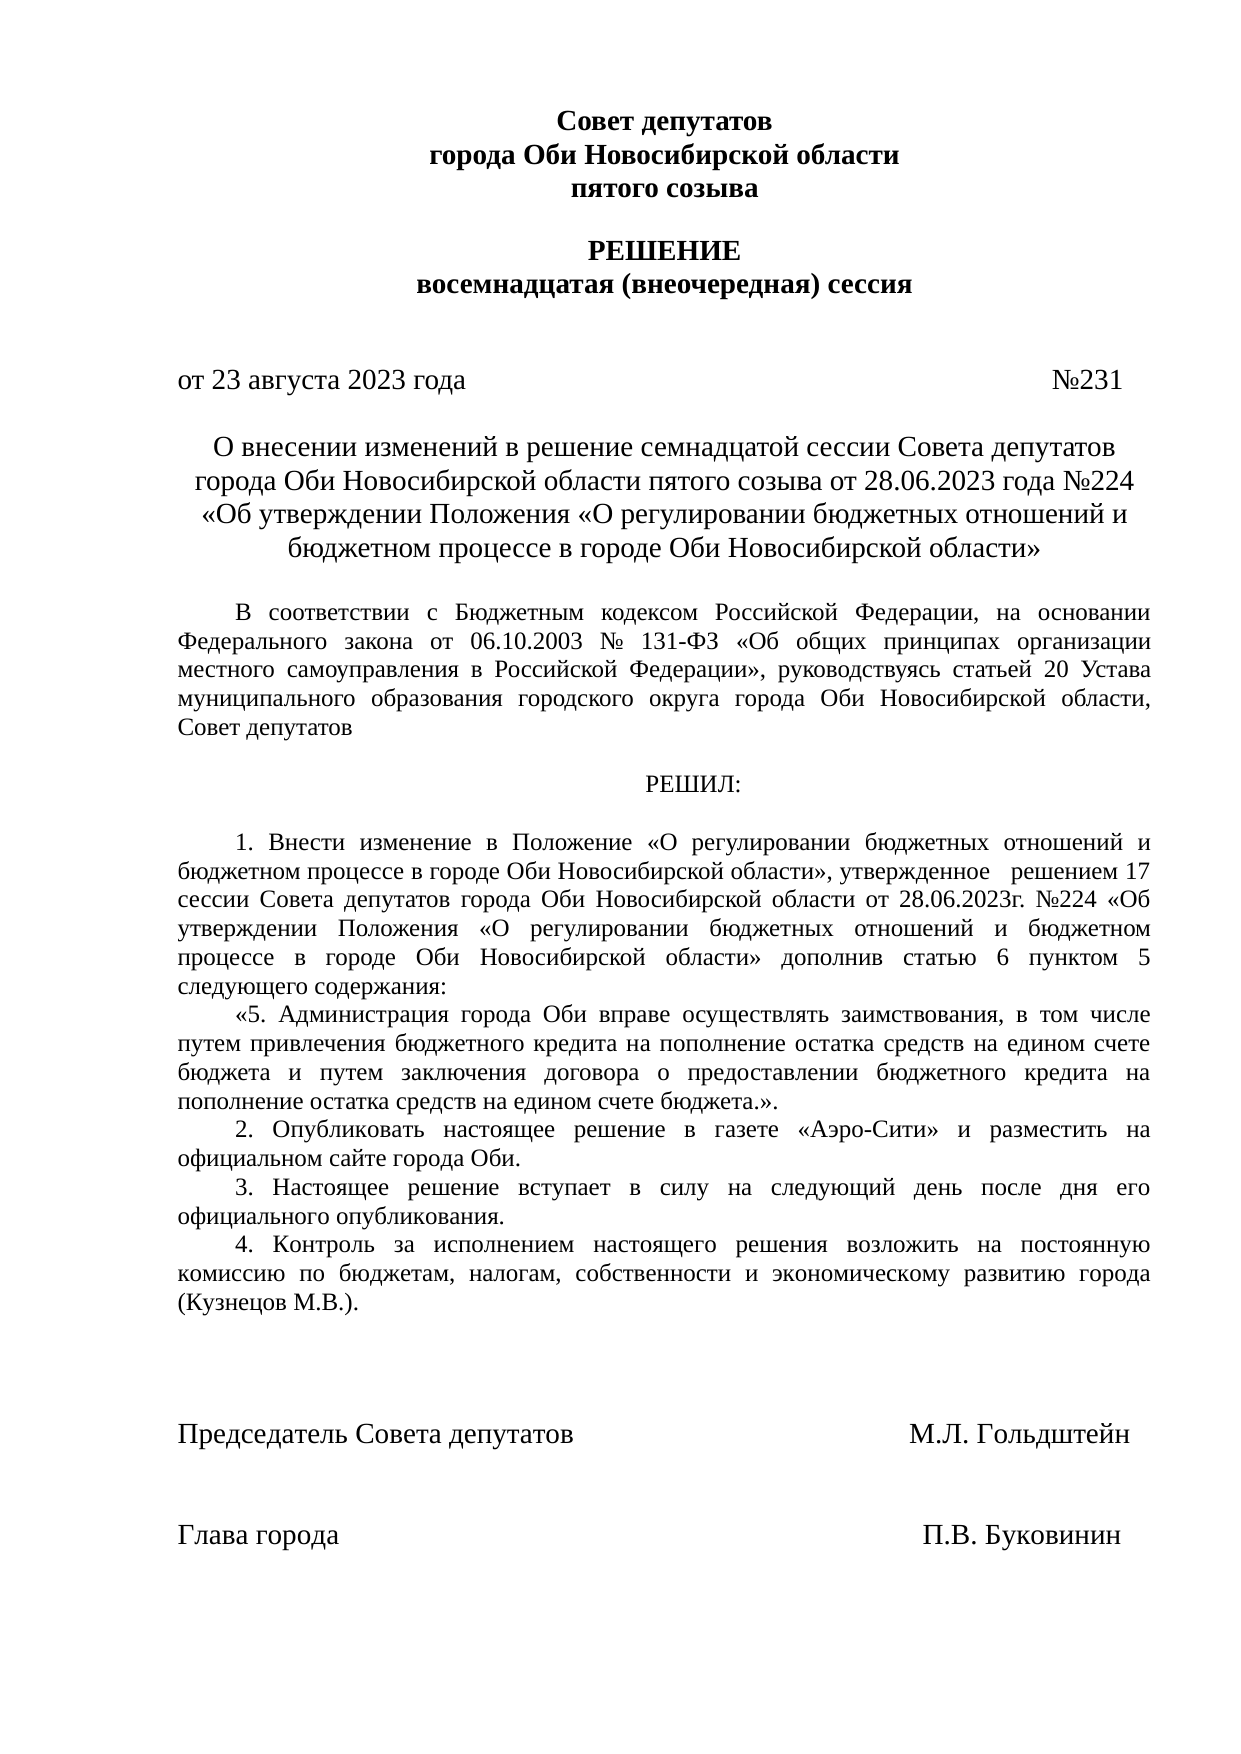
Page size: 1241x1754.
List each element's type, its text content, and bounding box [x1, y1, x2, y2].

text 3. Настоящее решение вступает в силу на следующий день после дня его официального опубликования. [177, 1172, 1152, 1229]
text города Оби Новосибирской области [177, 137, 1152, 171]
text В соответствии с Бюджетным кодексом Российской Федерации, на основании Федерального закона от 06.10.2003 № 131-ФЗ «Об общих принципах организации местного самоуправления в Российской Федерации», руководствуясь статьей 20 Устава муниципального образования городского округа города Оби Новосибирской области, Совет депутатов [177, 597, 1152, 741]
text РЕШЕНИЕ [177, 233, 1152, 266]
text РЕШИЛ: [177, 769, 1152, 798]
text Председатель Совета депутатов М.Л. Гольдштейн [177, 1416, 1152, 1450]
text восемнадцатая (внеочередная) сессия [177, 266, 1152, 300]
list 2. Опубликовать настоящее решение в газете «Аэро-Сити» и разместить на официальном сайте города Оби. [177, 1114, 1152, 1172]
text 1. Внести изменение в Положение «О регулировании бюджетных отношений и бюджетном процессе в городе Оби Новосибирской области», утвержденное решением 17 сессии Совета депутатов города Оби Новосибирской области от 28.06.2023г. №224 «Об утверждении Положения «О регулировании бюджетных отношений и бюджетном процессе в городе Оби Новосибирской области» дополнив статью 6 пунктом 5 следующего содержания: [177, 827, 1152, 999]
text Совет депутатов [177, 103, 1152, 137]
text Глава города П.В. Буковинин [177, 1517, 1152, 1551]
text 4. Контроль за исполнением настоящего решения возложить на постоянную комиссию по бюджетам, налогам, собственности и экономическому развитию города (Кузнецов М.В.). [177, 1229, 1152, 1316]
text О внесении изменений в решение семнадцатой сессии Совета депутатов города Оби Новосибирской области пятого созыва от 28.06.2023 года №224 «Об утверждении Положения «О регулировании бюджетных отношений и бюджетном процессе в городе Оби Новосибирской области» [177, 429, 1152, 563]
text пятого созыва [177, 171, 1152, 204]
text от 23 августа 2023 года №231 [177, 362, 1152, 396]
text «5. Администрация города Оби вправе осуществлять заимствования, в том числе путем привлечения бюджетного кредита на пополнение остатка средств на едином счете бюджета и путем заключения договора о предоставлении бюджетного кредита на пополнение остатка средств на едином счете бюджета.». [177, 999, 1152, 1114]
